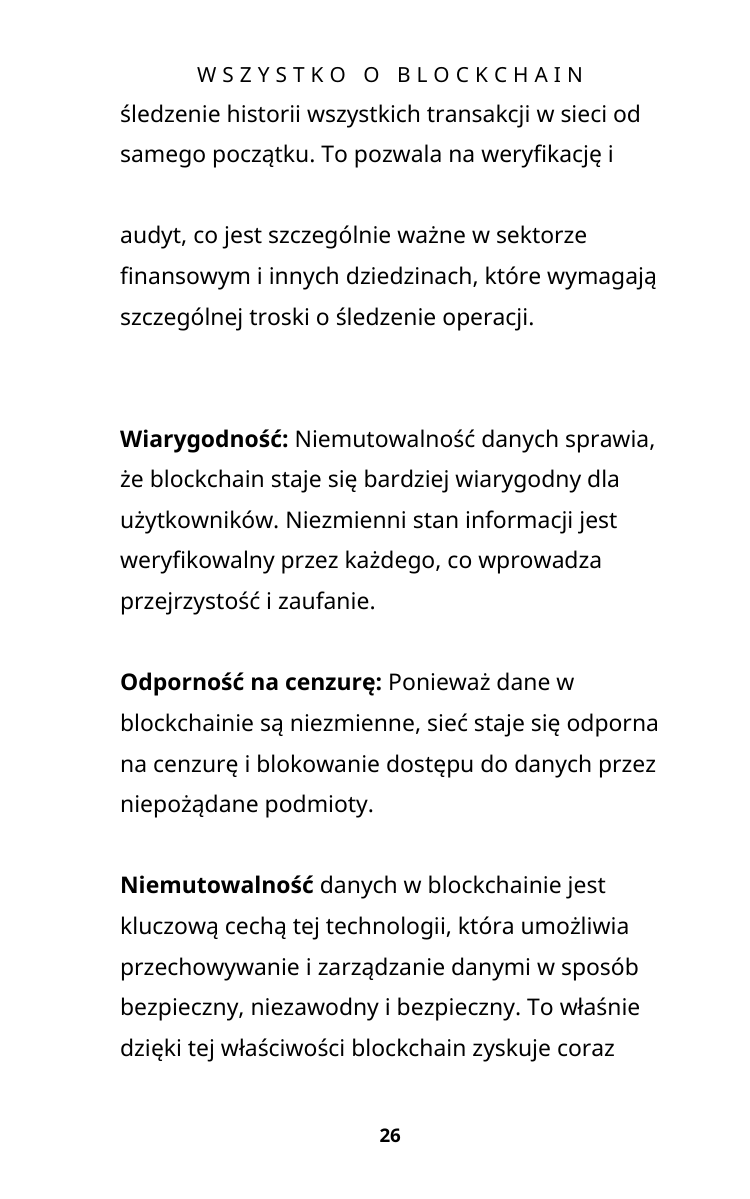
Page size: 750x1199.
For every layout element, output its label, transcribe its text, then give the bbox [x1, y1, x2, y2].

text Odporność na cenzurę: Ponieważ dane w blockchainie są niezmienne, sieć staje się odporna na cenzurę i blokowanie dostępu do danych przez niepożądane podmioty. [120, 666, 660, 819]
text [120, 97, 660, 169]
text audyt, co jest szczególnie ważne w sektorze finansowym i innych dziedzinach, które wymagają szczególnej troski o śledzenie operacji. [120, 219, 660, 332]
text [120, 869, 660, 1063]
text Wiarygodność: Niemutowalność danych sprawia, że blockchain staje się bardziej wiarygodny dla użytkowników. Niezmienni stan informacji jest weryfikowalny przez każdego, co wprowadza przejrzystość i zaufanie. [120, 422, 660, 616]
